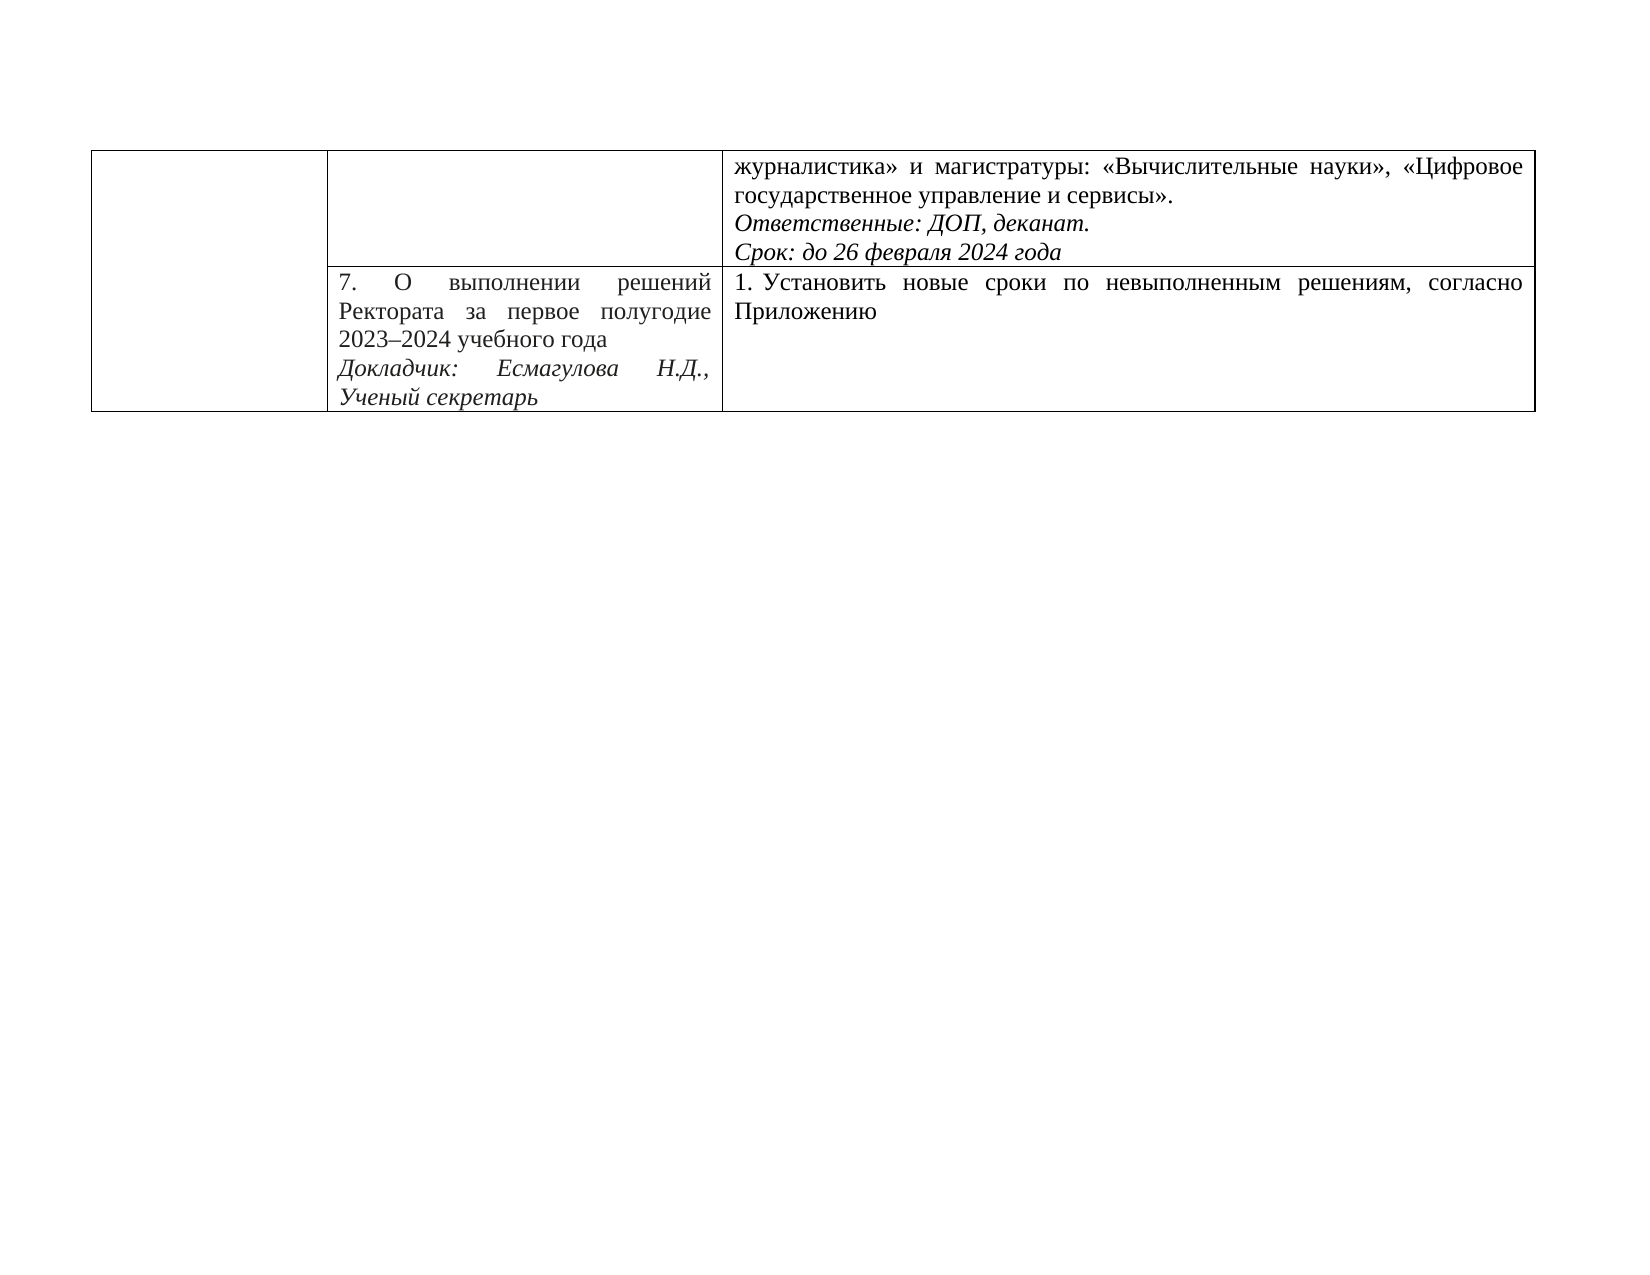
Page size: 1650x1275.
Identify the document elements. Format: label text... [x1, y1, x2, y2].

table_cell 1. Установить новые сроки по невыполненным решениям, согласно Приложению [723, 267, 1534, 411]
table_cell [723, 151, 1534, 266]
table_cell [328, 151, 722, 266]
table_cell 7. О выполнении решений Ректората за первое полугодие 2023–2024 учебного года Докладчик: Есмагулова Н.Д., Ученый секретарь [328, 267, 722, 411]
